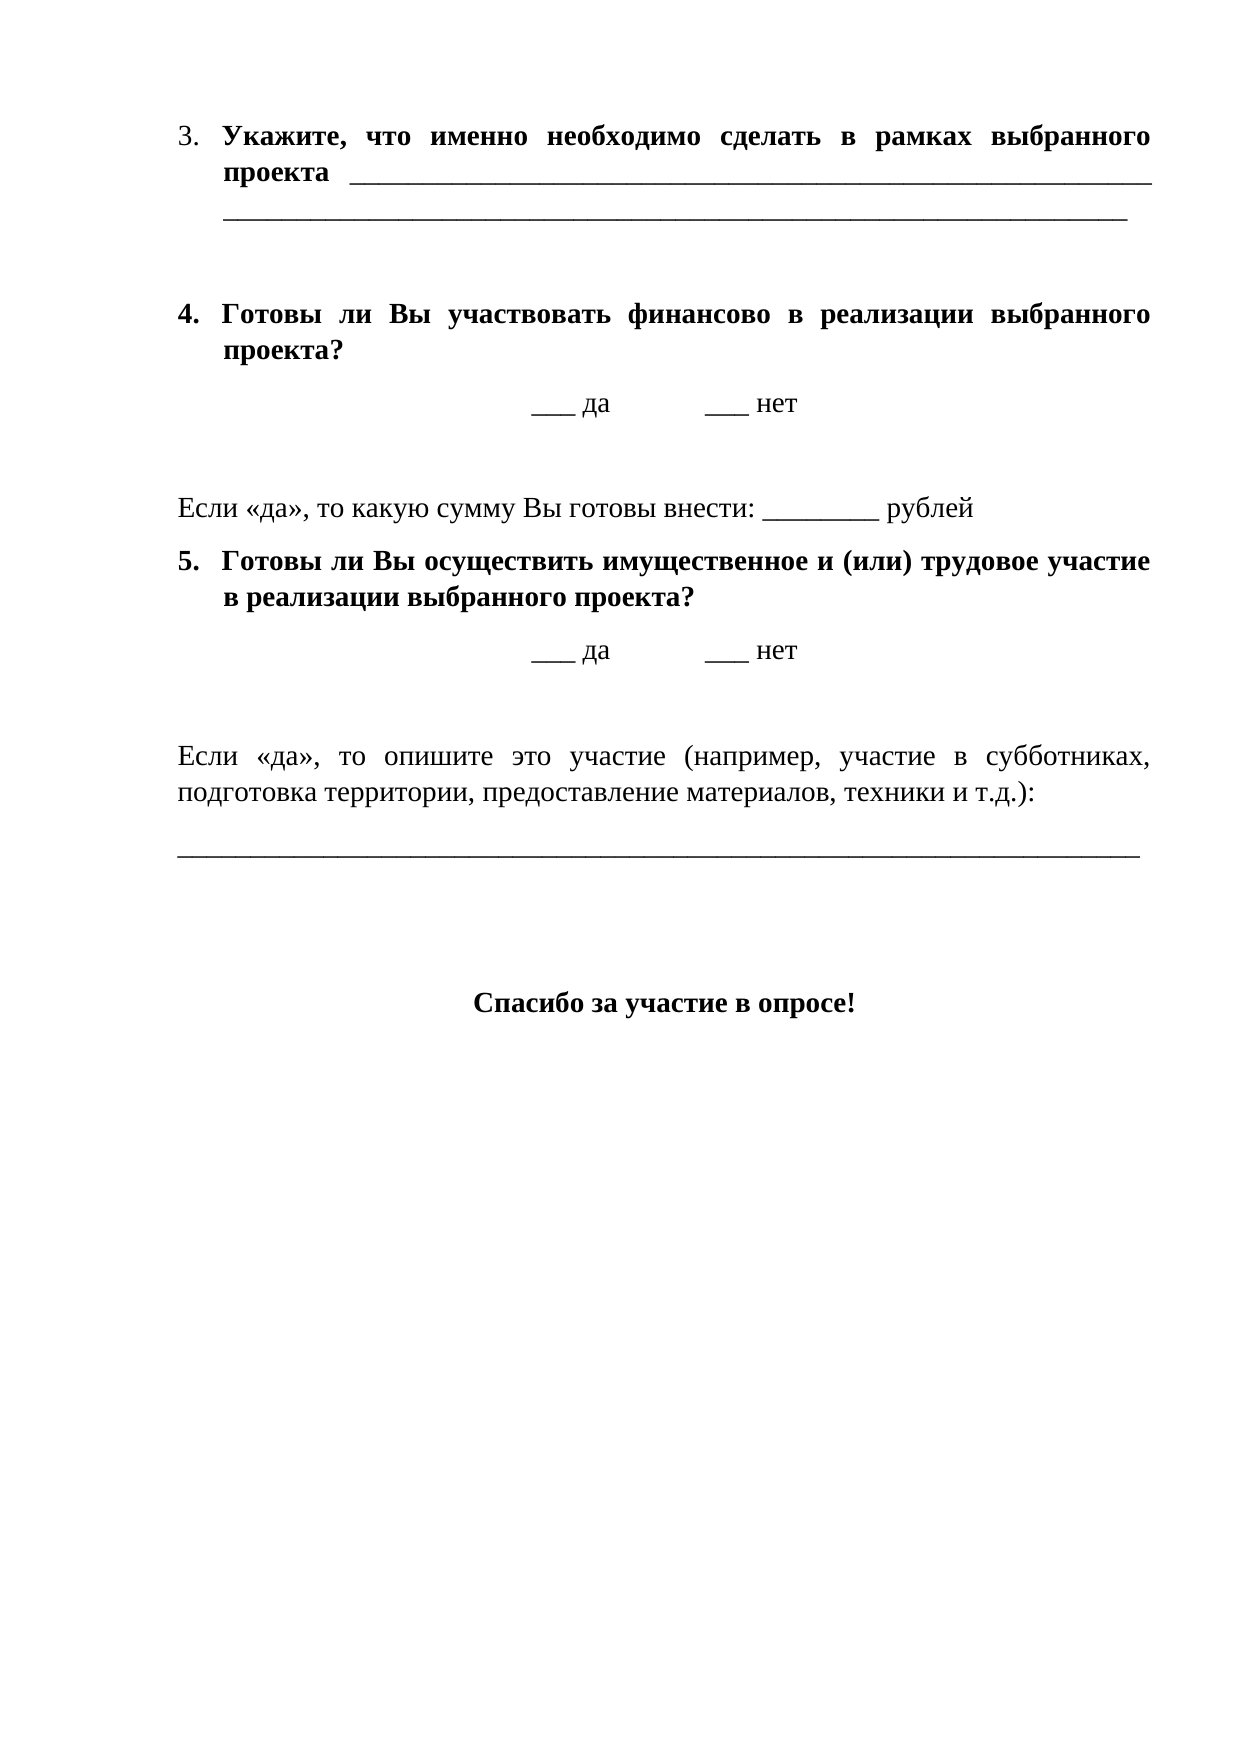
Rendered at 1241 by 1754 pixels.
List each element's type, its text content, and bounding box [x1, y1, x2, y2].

text Если «да», то опишите это участие (например, участие в субботниках, подготовка территории, предоставление материалов, техники и т.д.): [177, 738, 1152, 808]
list Готовы ли Вы участвовать финансово в реализации выбранного проекта? [178, 296, 1152, 366]
list Укажите, что именно необходимо сделать в рамках выбранного проекта _______________________________________________________ ______________________________________________________________ [178, 118, 1152, 224]
text Если «да», то какую сумму Вы готовы внести: ________ рублей [177, 491, 1152, 524]
text __________________________________________________________________ [177, 827, 1152, 861]
text ___ да ___ нет [177, 385, 1152, 418]
text Спасибо за участие в опросе! [177, 985, 1152, 1019]
text ___ да ___ нет [177, 632, 1152, 666]
list Готовы ли Вы осуществить имущественное и (или) трудовое участие в реализации выбранного проекта? [178, 543, 1152, 613]
